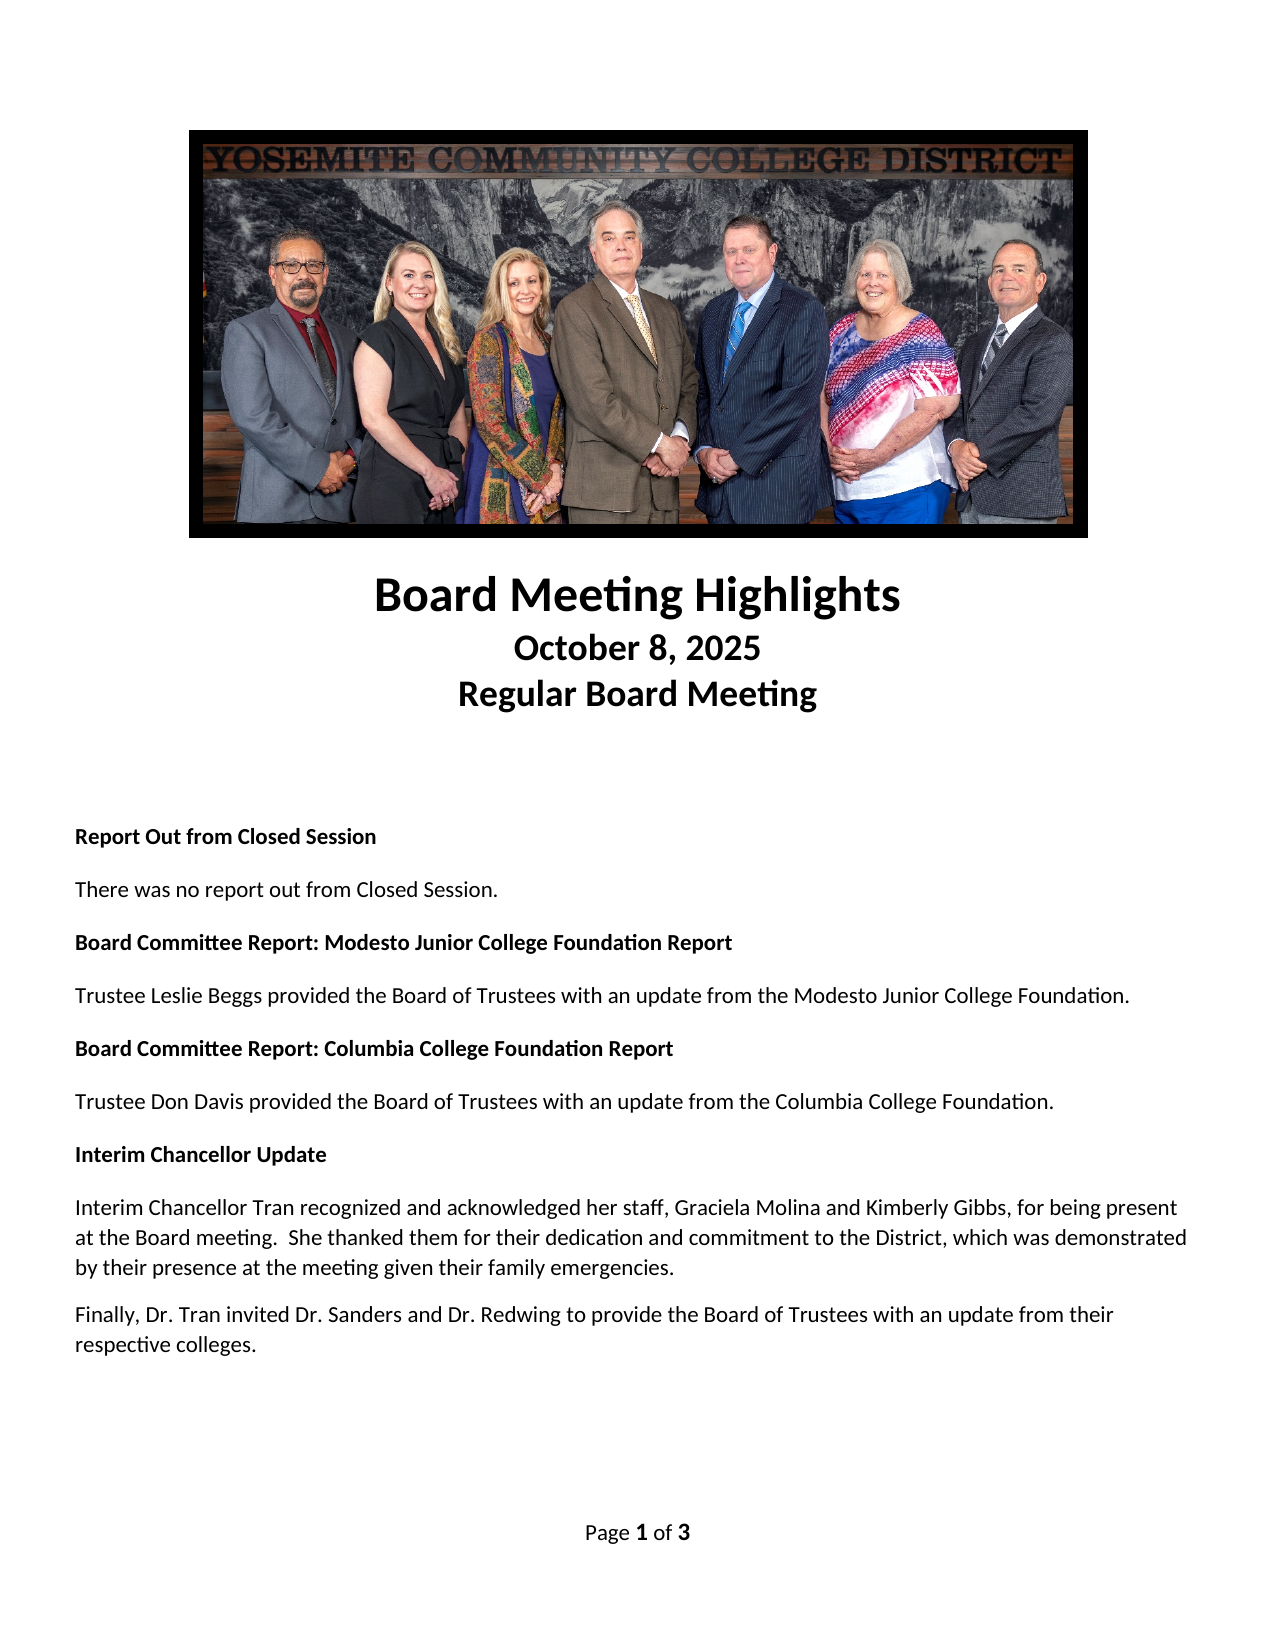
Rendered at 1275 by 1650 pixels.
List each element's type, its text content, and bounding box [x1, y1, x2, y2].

picture [203, 144, 1073, 524]
text Board Meeting Highlights [75, 563, 1200, 624]
list Trustee Leslie Beggs provided the Board of Trustees with an update from the Modesto Junior College Foundation. [75, 981, 1200, 1009]
text Finally, Dr. Tran invited Dr. Sanders and Dr. Redwing to provide the Board of Trustees with an update from their respective colleges. [75, 1300, 1200, 1359]
list Board Committee Report: Columbia College Foundation Report [75, 1034, 1200, 1062]
list Report Out from Closed Session [75, 822, 1200, 850]
list There was no report out from Closed Session. [75, 875, 1200, 903]
text Regular Board Meeting [75, 670, 1200, 716]
list Board Committee Report: Modesto Junior College Foundation Report [75, 928, 1200, 956]
list Trustee Don Davis provided the Board of Trustees with an update from the Columbia College Foundation. [75, 1087, 1200, 1115]
text Interim Chancellor Tran recognized and acknowledged her staff, Graciela Molina and Kimberly Gibbs, for being present at the Board meeting. She thanked them for their dedication and commitment to the District, which was demonstrated by their presence at the meeting given their family emergencies. [75, 1193, 1200, 1282]
text October 8, 2025 [75, 624, 1200, 670]
list Interim Chancellor Update [75, 1140, 1200, 1168]
